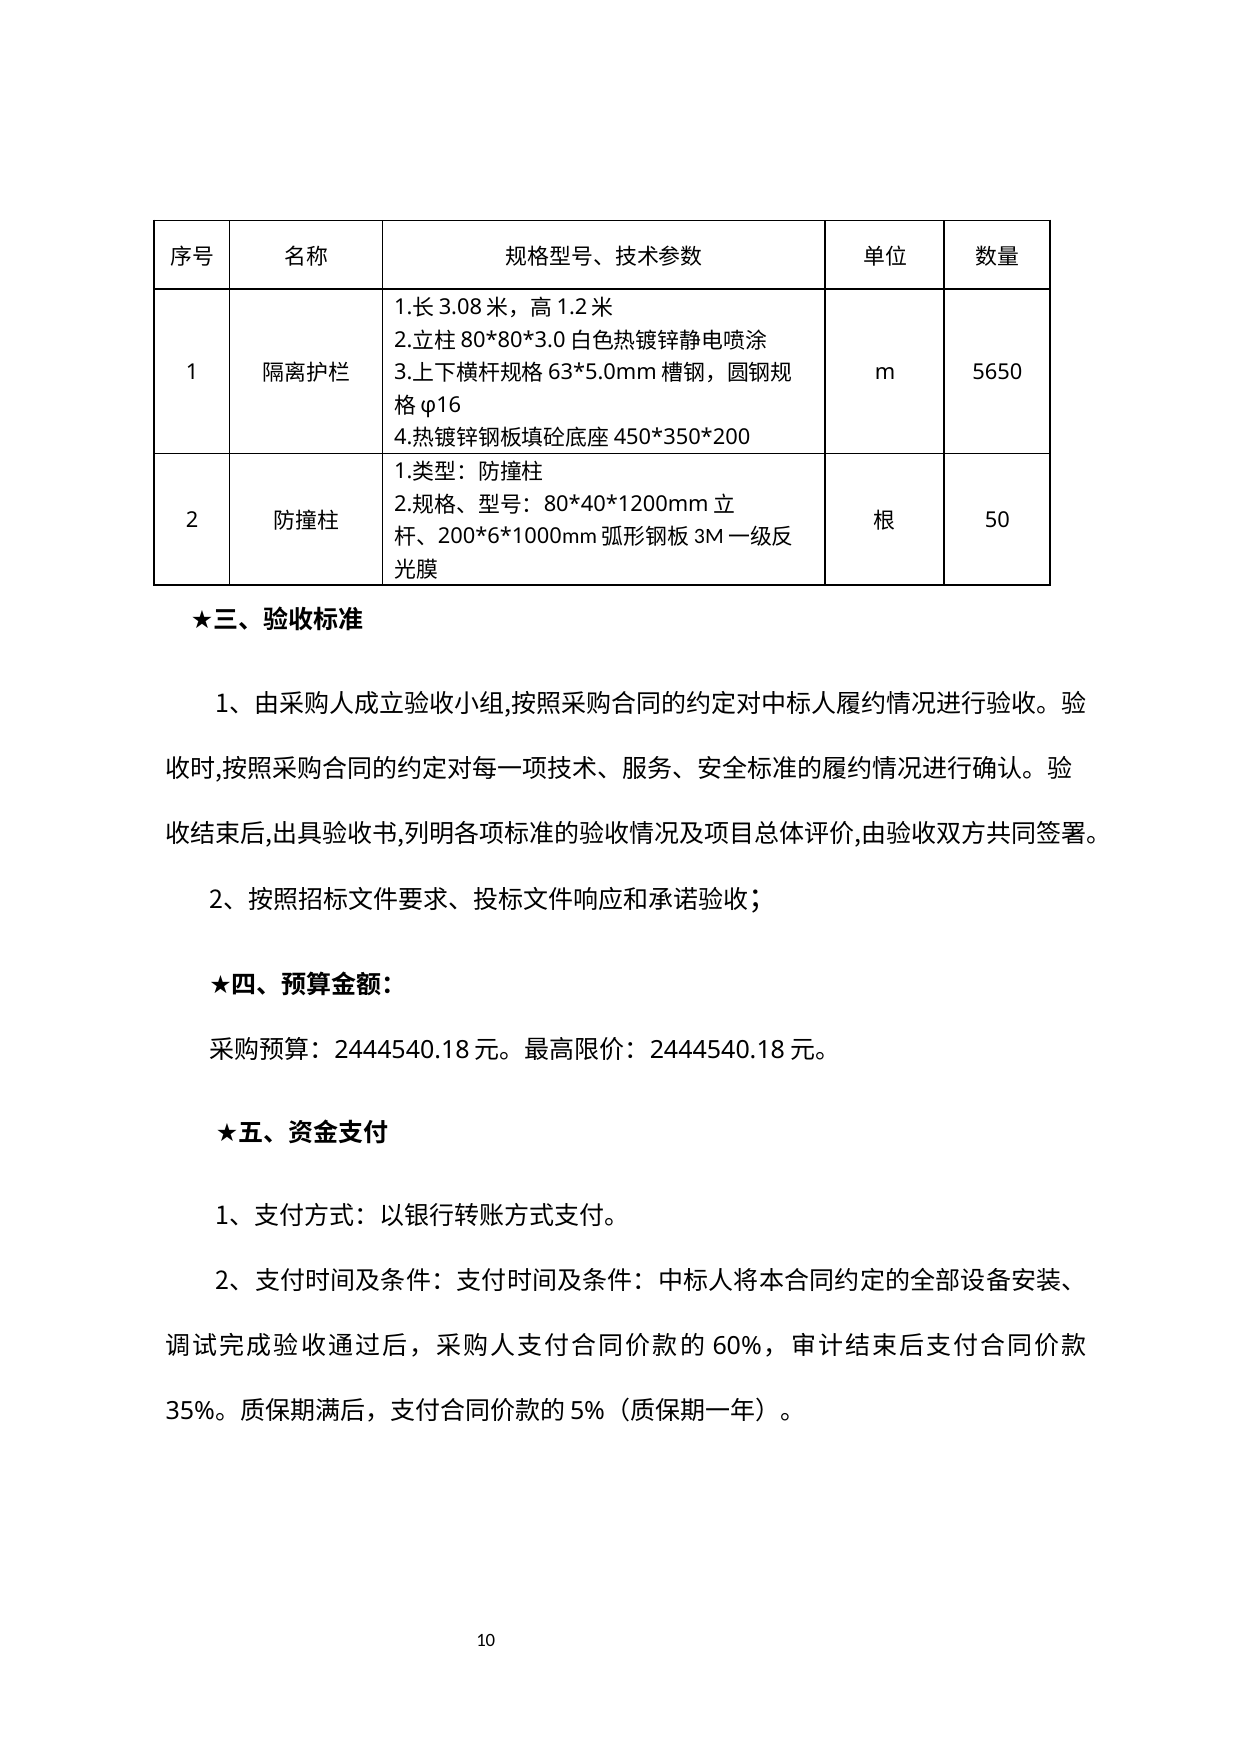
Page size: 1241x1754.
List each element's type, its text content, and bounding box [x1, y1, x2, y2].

text ★三、验收标准 [165, 586, 1087, 651]
table_cell 隔离护栏 [230, 290, 382, 452]
text ★五、资金支付 [165, 1098, 1087, 1163]
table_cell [383, 290, 824, 452]
table_cell 根 [826, 454, 943, 584]
table_cell 1.类型：防撞柱 2.规格、型号：80*40*1200mm立杆、200*6*1000mm弧形钢板 3M一级反光膜 [383, 454, 824, 584]
text 2、支付时间及条件：支付时间及条件：中标人将本合同约定的全部设备安装、调试完成验收通过后，采购人支付合同价款的60%，审计结束后支付合同价款35%。质保期满后，支付合同价款的5%（质保期一年）。 [165, 1246, 1087, 1441]
table_header 名称 [230, 221, 382, 288]
text ★四、预算金额： [165, 950, 1087, 1015]
table_cell 2 [155, 454, 229, 584]
text 2、按照招标文件要求、投标文件响应和承诺验收； [165, 864, 1087, 929]
table_header 序号 [155, 221, 229, 288]
table_header 数量 [945, 221, 1049, 288]
text 采购预算：2444540.18元。最高限价：2444540.18元。 [165, 1015, 1087, 1080]
table_cell m [826, 290, 943, 452]
table_header 规格型号、技术参数 [383, 221, 824, 288]
table_cell 5650 [945, 290, 1049, 452]
table_cell 50 [945, 454, 1049, 584]
text 1、由采购人成立验收小组,按照采购合同的约定对中标人履约情况进行验收。验收时,按照采购合同的约定对每一项技术、服务、安全标准的履约情况进行确认。验收结束后,出具验收书,列明各项标准的验收情况及项目总体评价,由验收双方共同签署。 [165, 669, 1087, 864]
table_header 单位 [826, 221, 943, 288]
text 1、支付方式：以银行转账方式支付。 [165, 1181, 1087, 1246]
table_cell 防撞柱 [230, 454, 382, 584]
table_cell 1 [155, 290, 229, 452]
